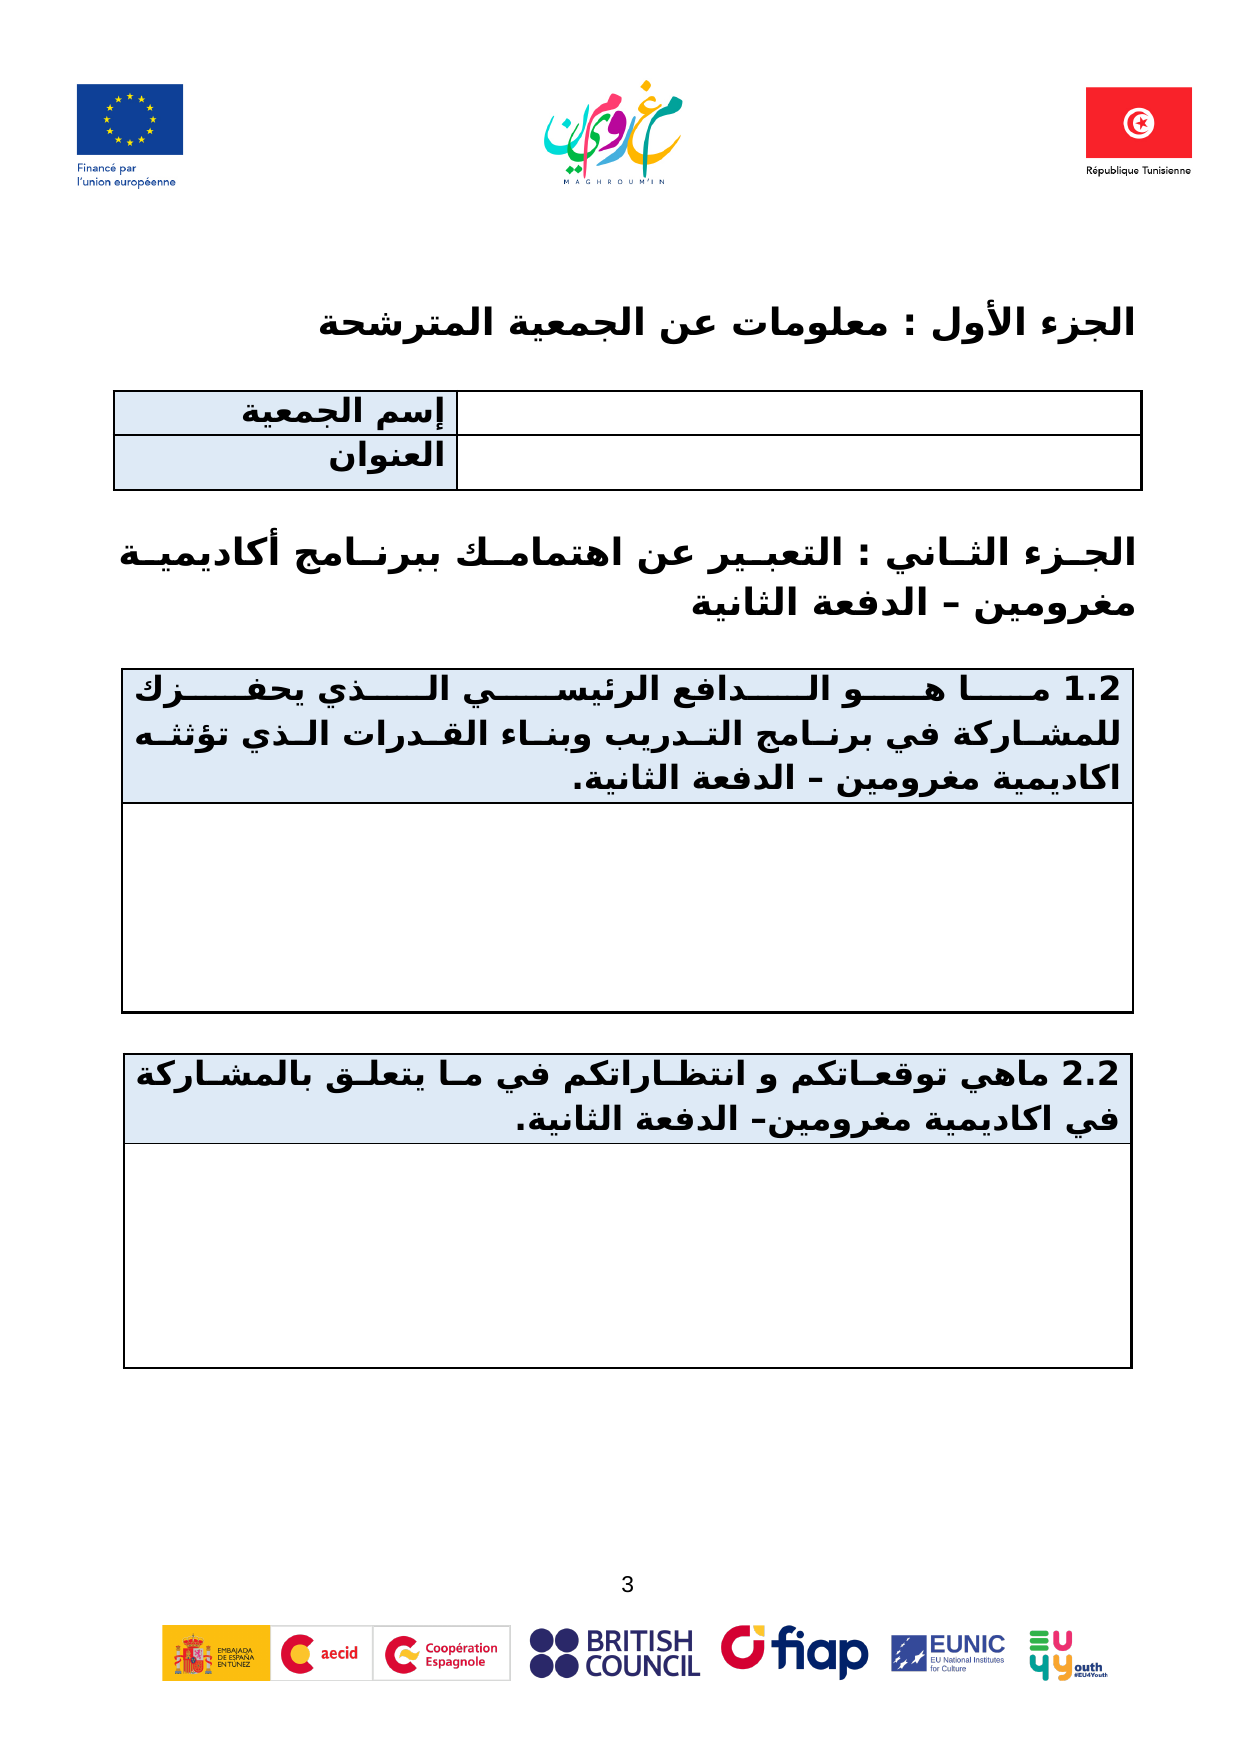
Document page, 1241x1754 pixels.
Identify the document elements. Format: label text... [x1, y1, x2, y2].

picture [162, 1625, 1108, 1681]
table_cell [125, 1144, 1130, 1367]
table_cell العنوان [115, 436, 456, 489]
text الجزء الأول : معلومات عن الجمعية المترشحة [118, 301, 1137, 344]
picture [54, 52, 1211, 196]
table_cell [458, 436, 1140, 489]
table_header 2.2 ماهي توقعاتكم و انتظاراتكم في ما يتعلق بالمشاركة في اكاديمية مغرومين– الدفعة الثانية. [125, 1055, 1130, 1143]
subtitle الجزء الثاني : التعبير عن اهتمامك ببرنامج أكاديمية مغرومين – الدفعة الثانية [118, 530, 1137, 624]
table_header إسم الجمعية [115, 392, 456, 434]
table_header 1.2 ما هو الدافع الرئيسي الذي يحفزك للمشاركة في برنامج التدريب وبناء القدرات الذي تؤثثه اكاديمية مغرومين – الدفعة الثانية. [123, 670, 1132, 802]
table_header [458, 392, 1140, 434]
table_cell [123, 804, 1132, 1011]
